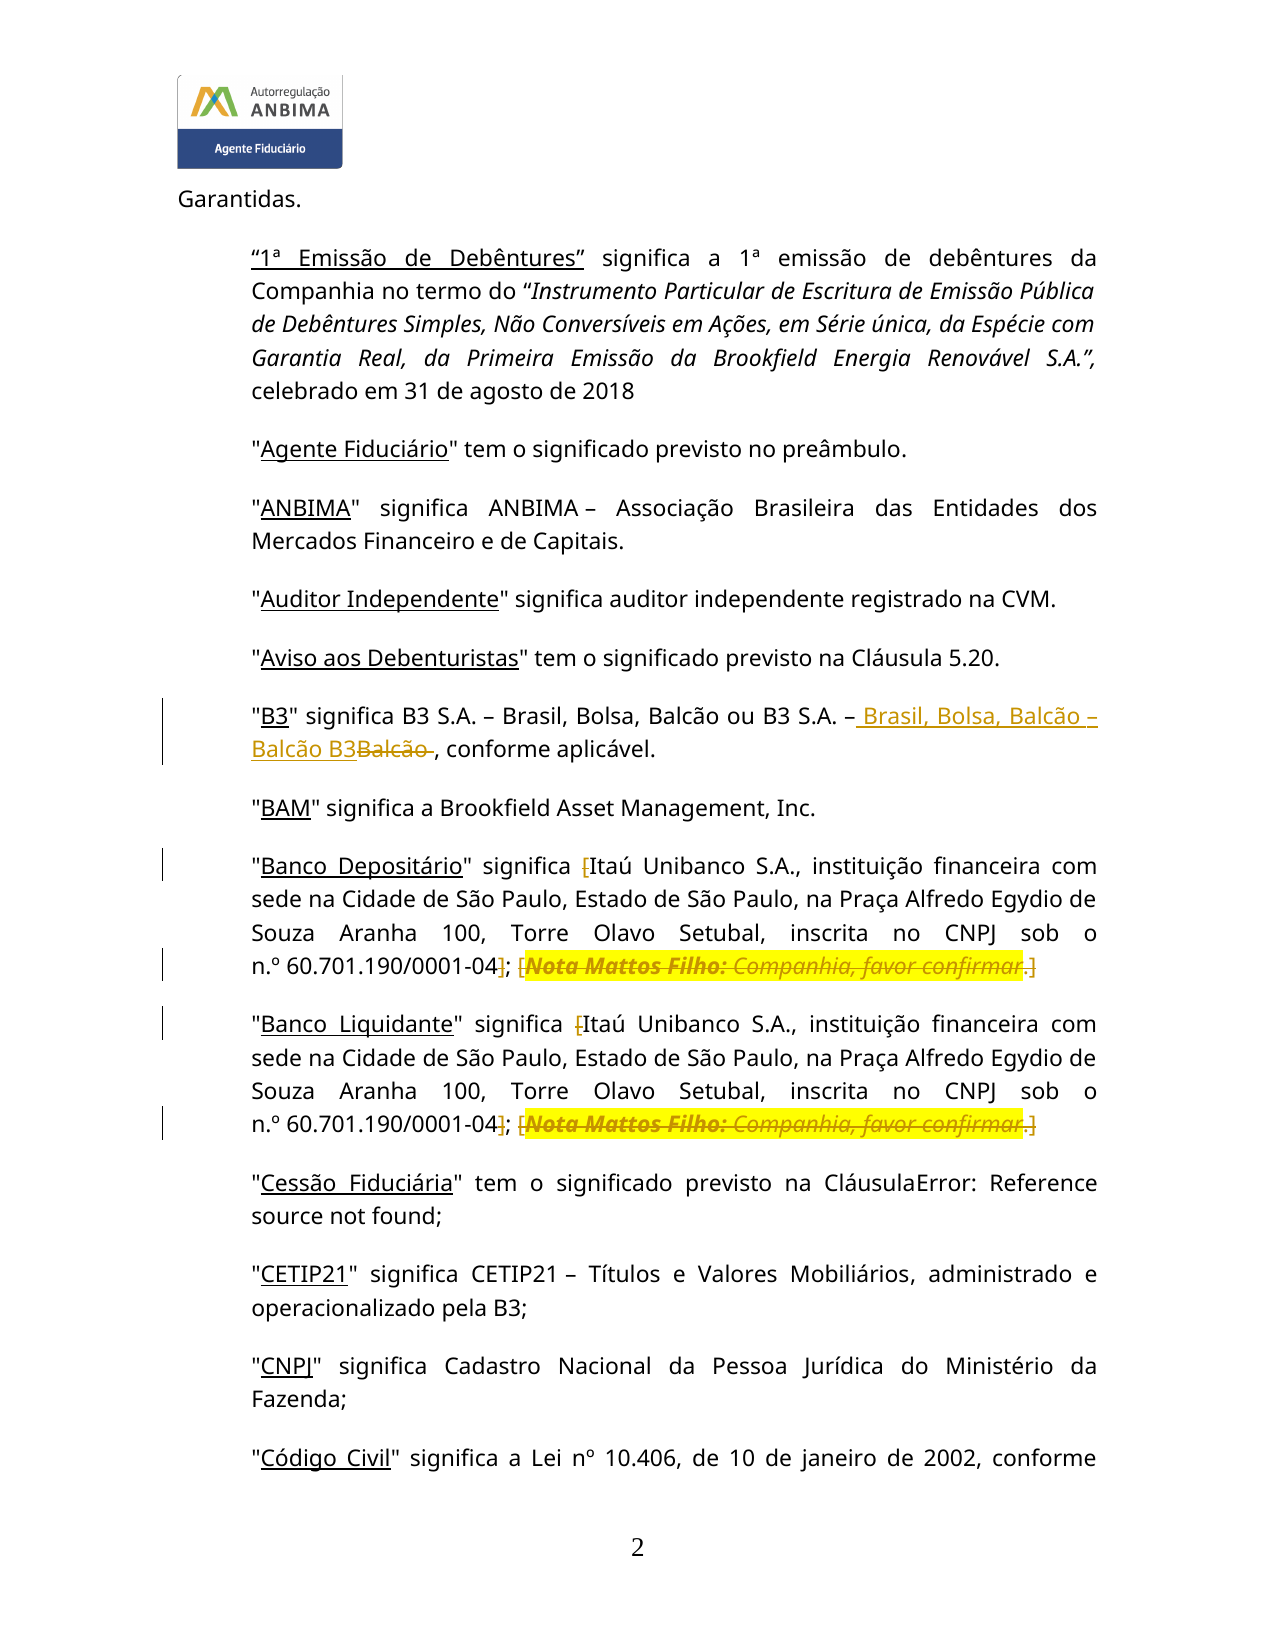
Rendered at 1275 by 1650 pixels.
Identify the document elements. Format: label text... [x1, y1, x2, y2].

text "Banco Liquidante" significa Itaú Unibanco S.A., instituição financeira com sede na Cidade de São Paulo, Estado de São Paulo, na Praça Alfredo Egydio de Souza Aranha 100, Torre Olavo Setubal, inscrita no CNPJ sob o n.º 60.701.190/0001-04; [251, 1006, 1098, 1139]
text "CETIP21" significa CETIP21 – Títulos e Valores Mobiliários, administrado e operacionalizado pela B3; [251, 1256, 1098, 1323]
text “1ª Emissão de Debêntures” significa a 1ª emissão de debêntures da Companhia no termo do “Instrumento Particular de Escritura de Emissão Pública de Debêntures Simples, Não Conversíveis em Ações, em Série única, da Espécie com Garantia Real, da Primeira Emissão da Brookfield Energia Renovável S.A.”, celebrado em 31 de agosto de 2018 [251, 239, 1098, 406]
picture [177, 75, 343, 169]
text "Aviso aos Debenturistas" tem o significado previsto na Cláusula 5.20. [251, 639, 1098, 673]
text "CNPJ" significa Cadastro Nacional da Pessoa Jurídica do Ministério da Fazenda; [251, 1348, 1098, 1414]
text "Banco Depositário" significa Itaú Unibanco S.A., instituição financeira com sede na Cidade de São Paulo, Estado de São Paulo, na Praça Alfredo Egydio de Souza Aranha 100, Torre Olavo Setubal, inscrita no CNPJ sob o n.º 60.701.190/0001-04; [251, 848, 1098, 981]
text "Auditor Independente" significa auditor independente registrado na CVM. [251, 581, 1098, 614]
text "Código Civil" significa a Lei nº 10.406, de 10 de janeiro de 2002, conforme alterada; [251, 1439, 1098, 1473]
text "BAM" significa a Brookfield Asset Management, Inc. [251, 789, 1098, 823]
text "B3" significa B3 S.A. – Brasil, Bolsa, Balcão ou B3 S.A. –, conforme aplicável. [251, 698, 1098, 764]
text "ANBIMA" significa ANBIMA – Associação Brasileira das Entidades dos Mercados Financeiro e de Capitais. [251, 489, 1098, 556]
text "Agente Fiduciário" tem o significado previsto no preâmbulo. [251, 431, 1098, 464]
